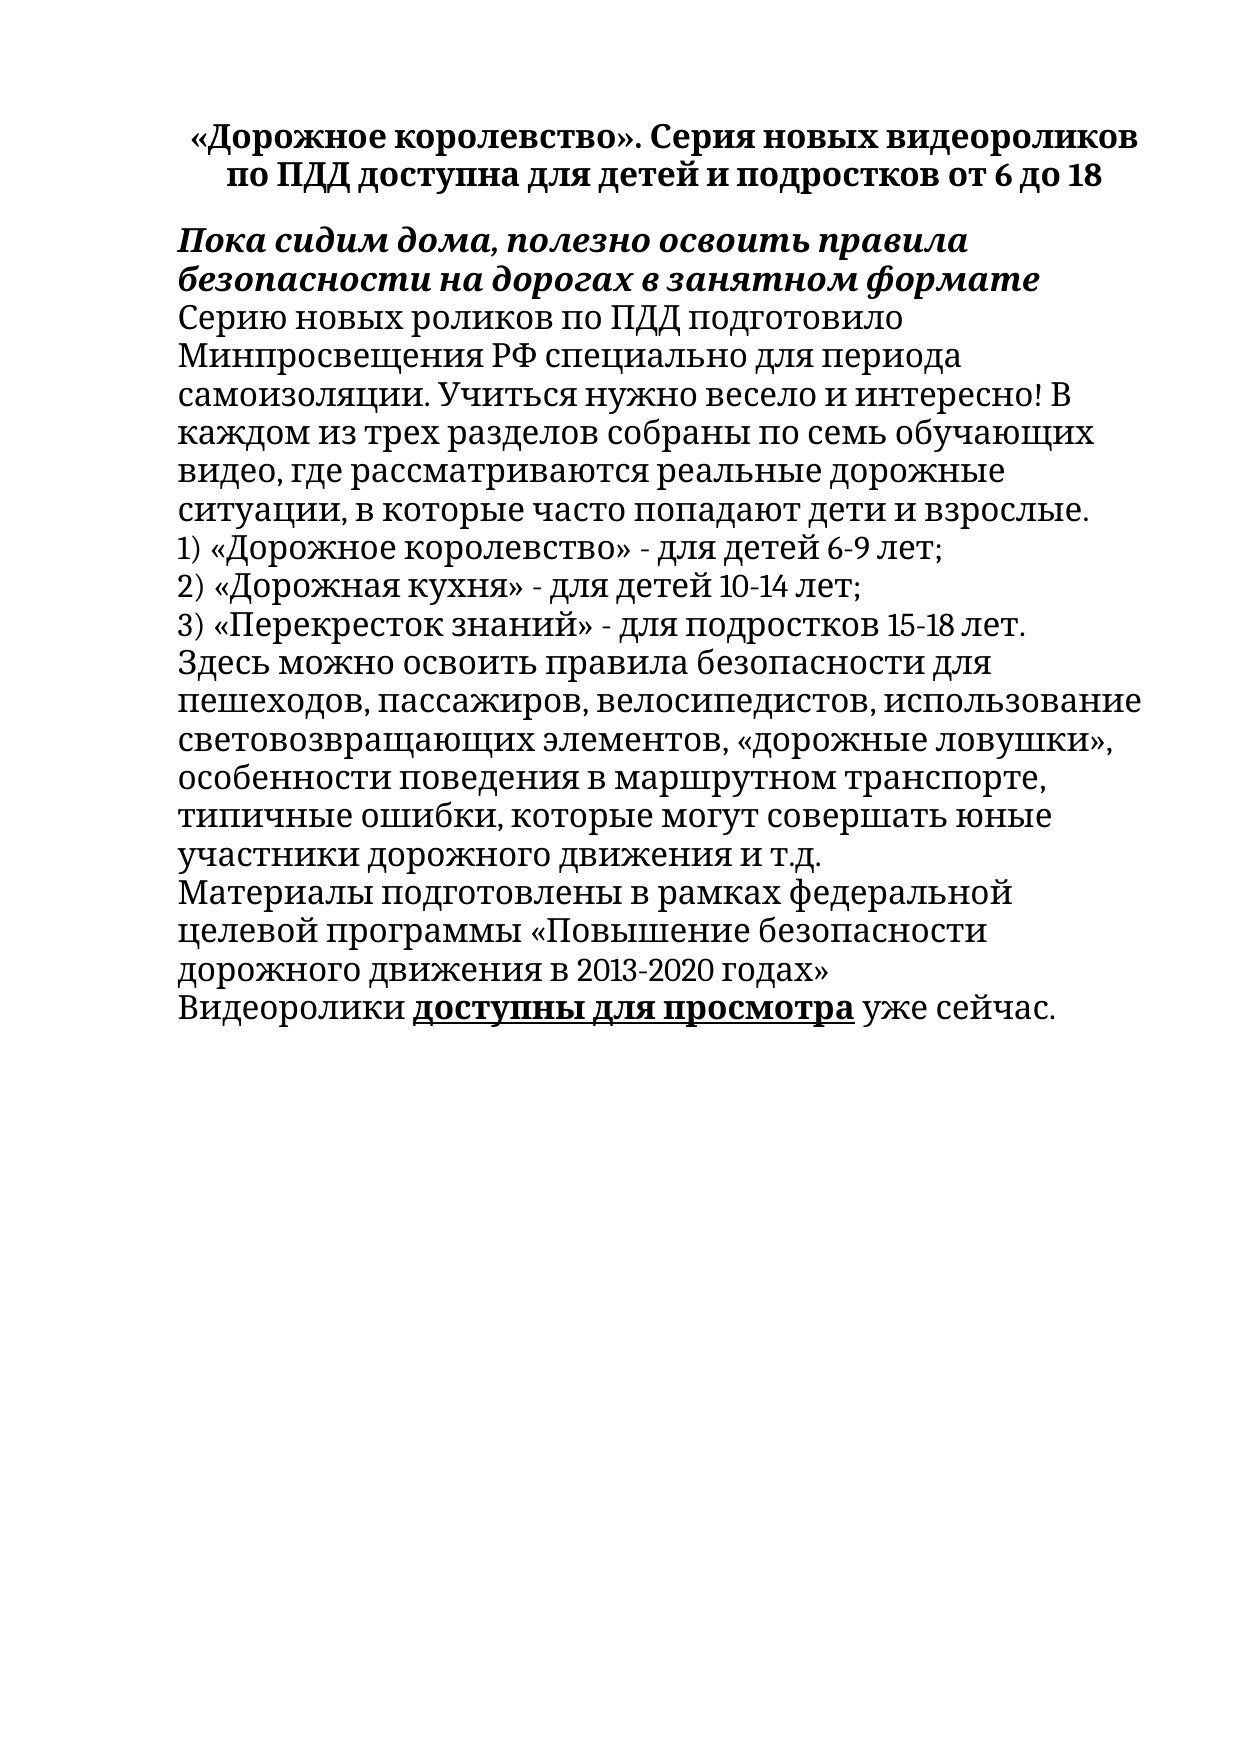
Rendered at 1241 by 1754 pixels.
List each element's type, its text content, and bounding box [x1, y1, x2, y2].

text 3) «Перекресток знаний» - для подростков 15-18 лет. [177, 606, 1152, 644]
text Видеоролики доступны для просмотра уже сейчас. [177, 989, 1152, 1028]
text 1) «Дорожное королевство» - для детей 6-9 лет; [177, 529, 1152, 568]
text «Дорожное королевство». Серия новых видеороликов по ПДД доступна для детей и подростков от 6 до 18 [177, 118, 1152, 195]
text Здесь можно освоить правила безопасности для пешеходов, пассажиров, велосипедистов, использование световозвращающих элементов, «дорожные ловушки», особенности поведения в маршрутном транспорте, типичные ошибки, которые могут совершать юные участники дорожного движения и т.д. Материалы подготовлены в рамках федеральной целевой программы «Повышение безопасности дорожного движения в 2013-2020 годах» [177, 644, 1152, 989]
text 2) «Дорожная кухня» - для детей 10-14 лет; [177, 568, 1152, 606]
text Серию новых роликов по ПДД подготовило Минпросвещения РФ специально для периода самоизоляции. Учиться нужно весело и интересно! В каждом из трех разделов собраны по семь обучающих видео, где рассматриваются реальные дорожные ситуации, в которые часто попадают дети и взрослые. [177, 299, 1152, 529]
text Пока сидим дома, полезно освоить правила безопасности на дорогах в занятном формате [177, 223, 1152, 299]
